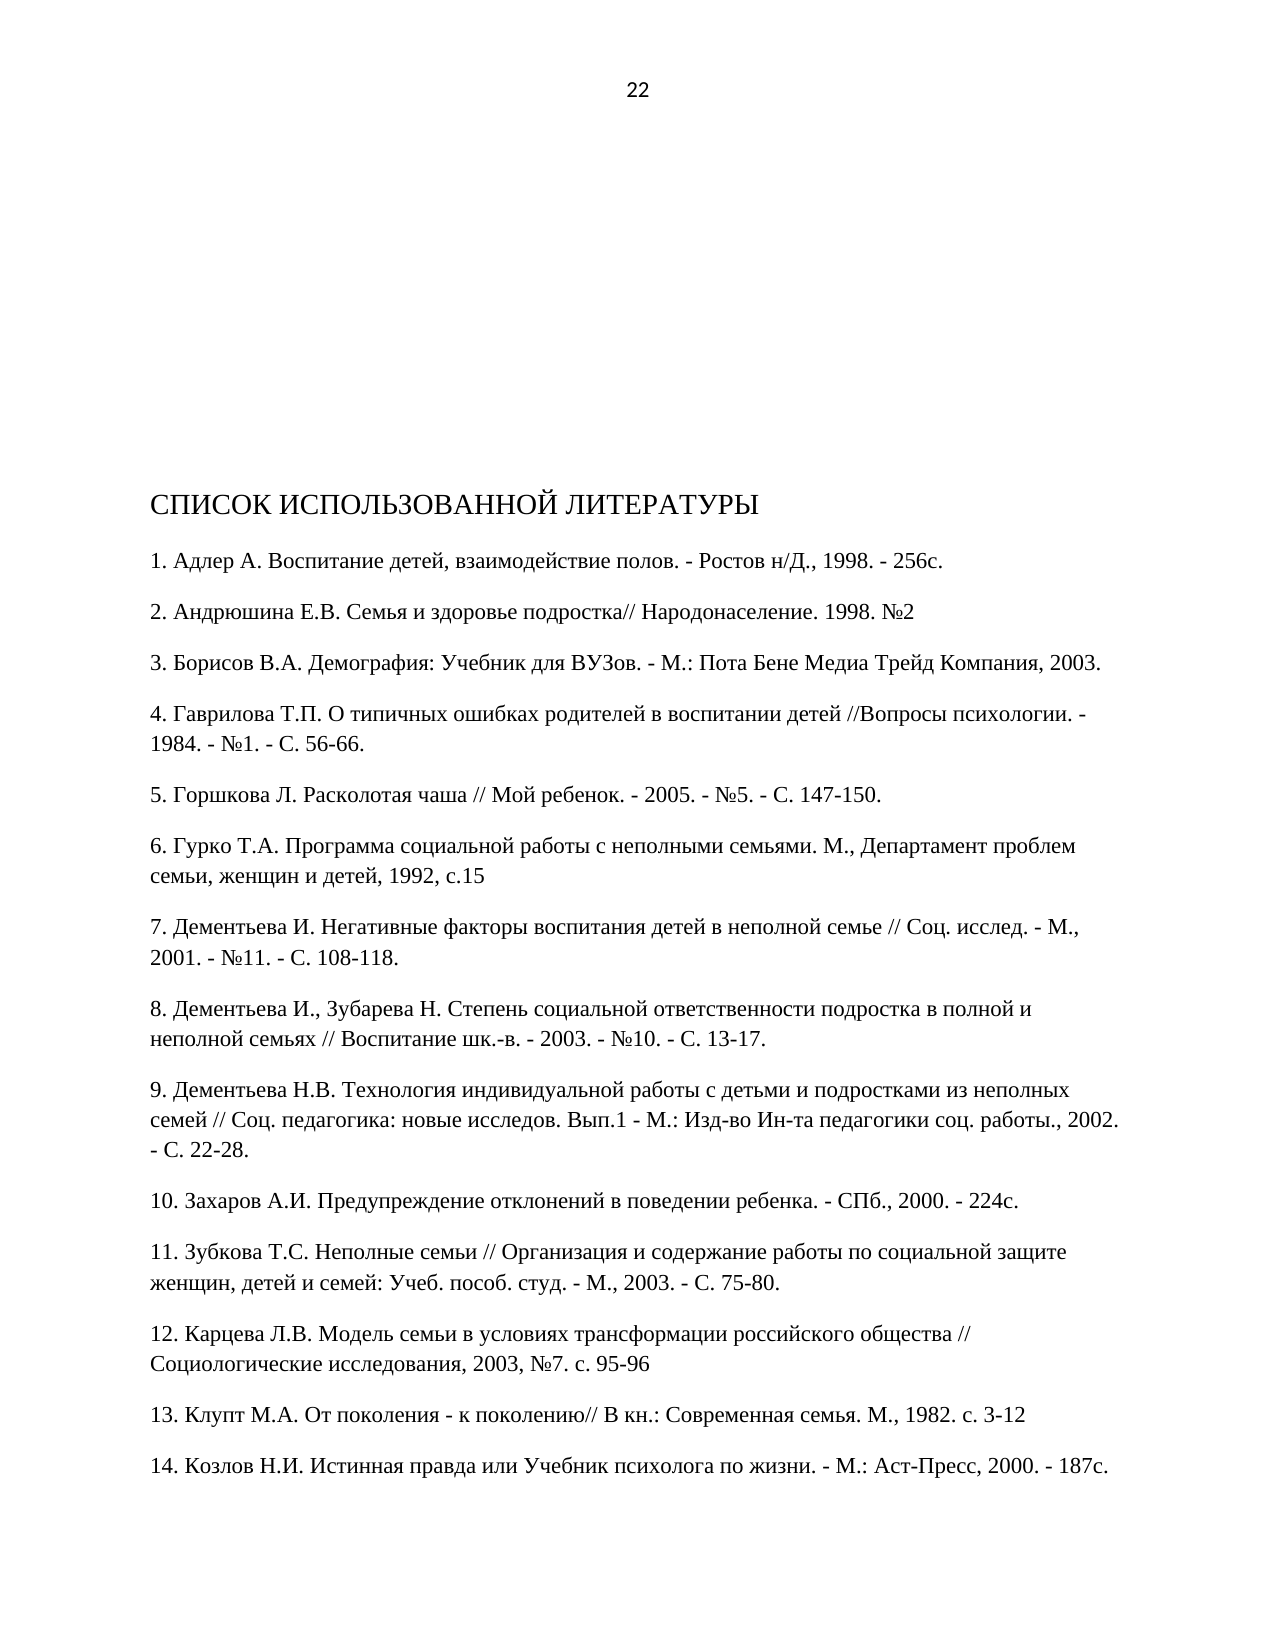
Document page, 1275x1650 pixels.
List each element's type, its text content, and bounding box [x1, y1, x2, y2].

text 11. Зубкова Т.С. Неполные семьи // Организация и содержание работы по социальной защите женщин, детей и семей: Учеб. пособ. студ. - М., 2003. - С. 75-80. [150, 1238, 1125, 1295]
text 4. Гаврилова Т.П. О типичных ошибках родителей в воспитании детей //Вопросы психологии. - 1984. - №1. - С. 56-66. [150, 700, 1125, 756]
text 10. Захаров А.И. Предупреждение отклонений в поведении ребенка. - СПб., 2000. - 224с. [150, 1187, 1125, 1214]
text 13. Клупт М.А. От поколения - к поколению// В кн.: Современная семья. М., 1982. с. 3-12 [150, 1401, 1125, 1427]
text 9. Дементьева Н.В. Технология индивидуальной работы с детьми и подростками из неполных семей // Соц. педагогика: новые исследов. Вып.1 - М.: Изд-во Ин-та педагогики соц. работы., 2002. - С. 22-28. [150, 1076, 1125, 1163]
text 12. Карцева Л.В. Модель семьи в условиях трансформации российского общества // Социологические исследования, 2003, №7. с. 95-96 [150, 1319, 1125, 1376]
text СПИСОК ИСПОЛЬЗОВАННОЙ ЛИТЕРАТУРЫ [150, 487, 1125, 521]
text 2. Андрюшина Е.В. Семья и здоровье подростка// Народонаселение. 1998. №2 [150, 598, 1125, 624]
text 1. Адлер А. Воспитание детей, взаимодействие полов. - Ростов н/Д., 1998. - 256с. [150, 547, 1125, 573]
text 6. Гурко Т.А. Программа социальной работы с неполными семьями. М., Департамент проблем семьи, женщин и детей, 1992, с.15 [150, 832, 1125, 889]
text 5. Горшкова Л. Расколотая чаша // Мой ребенок. - 2005. - №5. - С. 147-150. [150, 781, 1125, 807]
text 14. Козлов Н.И. Истинная правда или Учебник психолога по жизни. - М.: Аст-Пресс, 2000. - 187с. [150, 1452, 1125, 1478]
text 3. Борисов В.А. Демография: Учебник для ВУЗов. - М.: Пота Бене Медиа Трейд Компания, 2003. [150, 649, 1125, 675]
text 8. Дементьева И., Зубарева Н. Степень социальной ответственности подростка в полной и неполной семьях // Воспитание шк.-в. - 2003. - №10. - С. 13-17. [150, 994, 1125, 1051]
text 7. Дементьева И. Негативные факторы воспитания детей в неполной семье // Соц. исслед. - М., 2001. - №11. - С. 108-118. [150, 913, 1125, 970]
